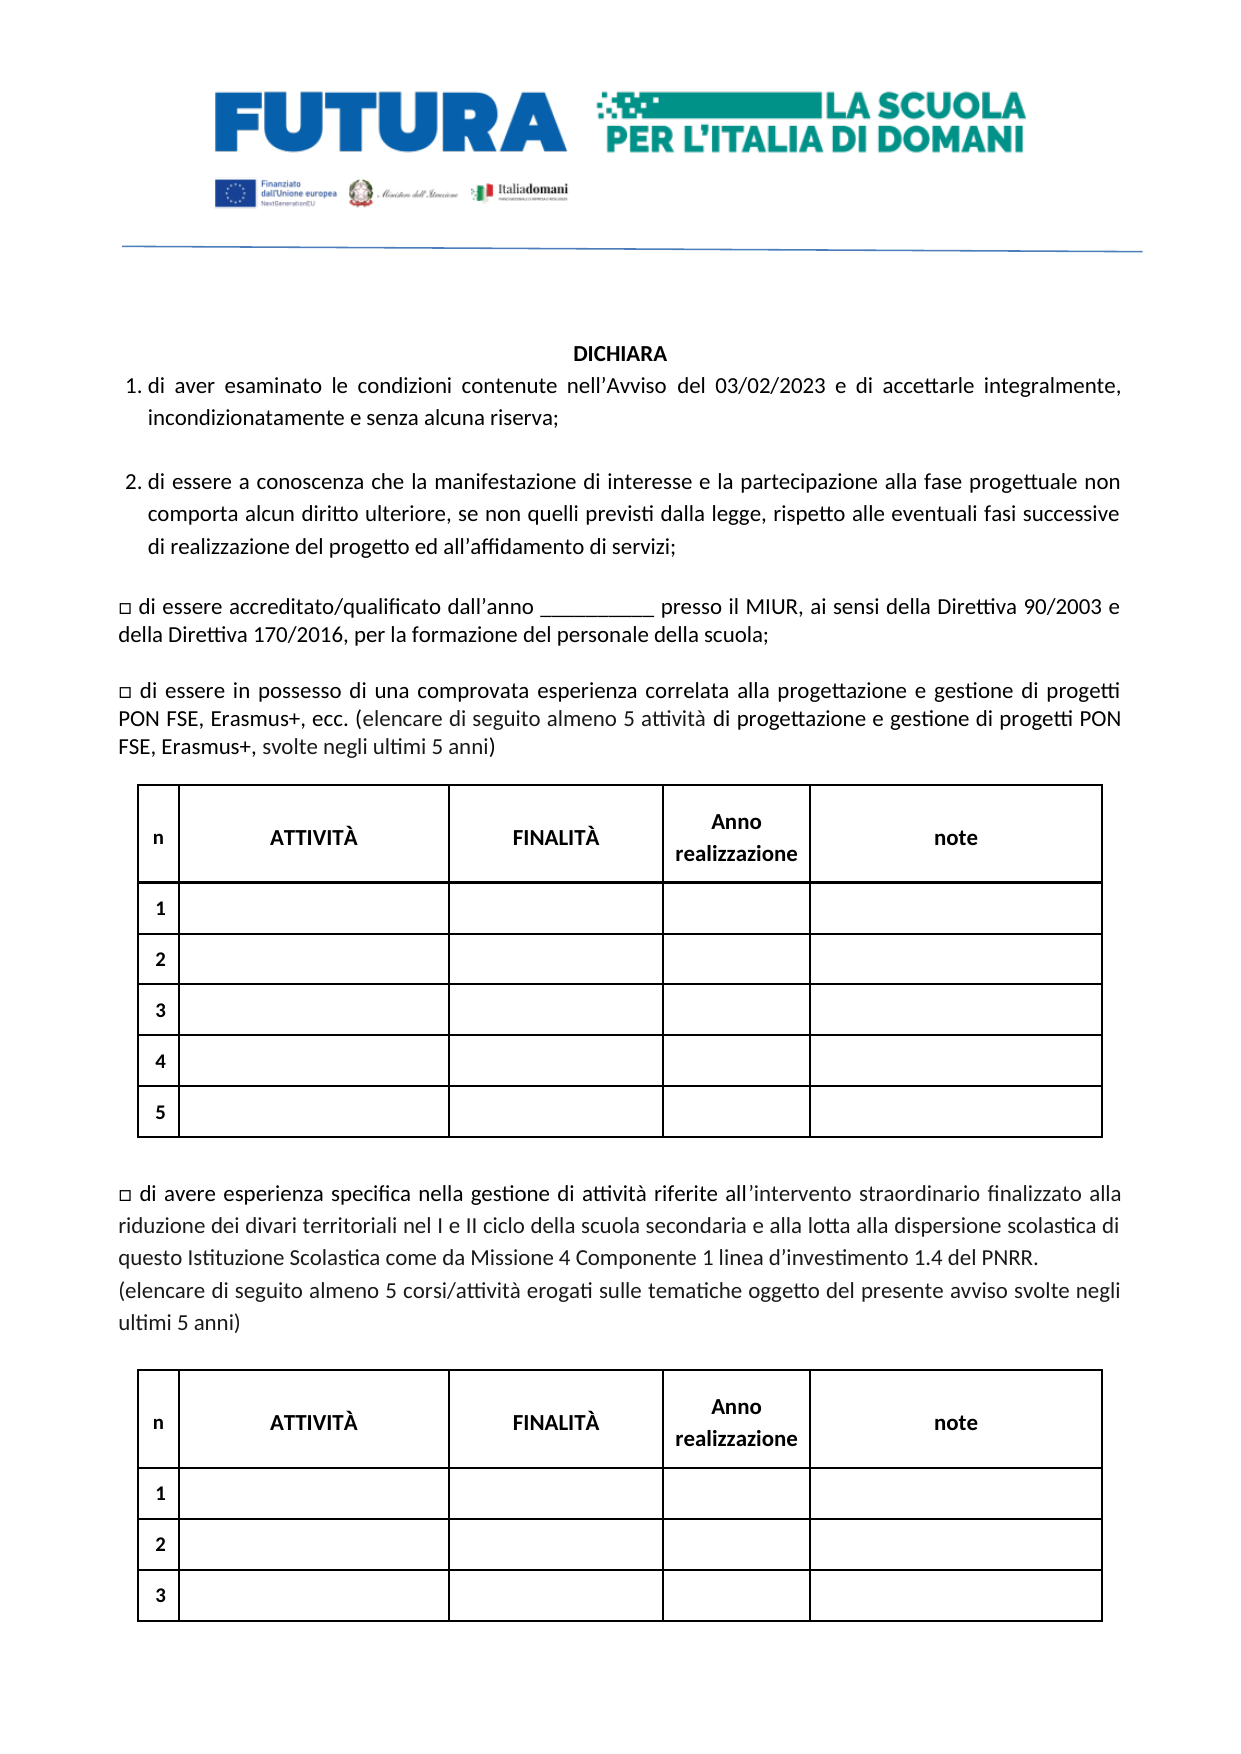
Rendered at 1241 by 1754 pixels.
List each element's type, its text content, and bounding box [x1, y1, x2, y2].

table_cell [450, 1036, 662, 1085]
table_cell [180, 985, 448, 1034]
table_cell [450, 1087, 662, 1136]
table_cell [450, 884, 662, 932]
table_cell [811, 1087, 1101, 1136]
table_cell 2 [139, 1520, 178, 1568]
table_cell [811, 1036, 1101, 1085]
table_cell [811, 1520, 1101, 1568]
table_cell [811, 884, 1101, 932]
table_cell [180, 1469, 448, 1518]
table_cell 1 [139, 884, 178, 932]
table_cell [811, 1469, 1101, 1518]
table_header FINALITÀ [450, 786, 662, 881]
table_cell [811, 935, 1101, 983]
table_cell [811, 1571, 1101, 1619]
table_cell [450, 935, 662, 983]
table_header ATTIVITÀ [180, 1371, 448, 1467]
table_header Anno realizzazione [664, 786, 809, 881]
table_cell [180, 1087, 448, 1136]
table_header Anno realizzazione [664, 1371, 809, 1467]
table_cell [180, 1571, 448, 1619]
table_header note [811, 1371, 1101, 1467]
list di aver esaminato le condizioni contenute nell’Avviso del 03/02/2023 e di accettarle integralmente, incondizionatamente e senza alcuna riserva; [125, 371, 1122, 431]
table_cell 3 [139, 1571, 178, 1619]
table_cell [180, 1520, 448, 1568]
table_cell 4 [139, 1036, 178, 1085]
table_header note [811, 786, 1101, 881]
table_cell [664, 1036, 809, 1085]
table_header n [139, 1371, 178, 1467]
table_cell 2 [139, 935, 178, 983]
table_header n [139, 786, 178, 881]
table_cell [811, 985, 1101, 1034]
text □ di avere esperienza specifica nella gestione di attività riferite all’intervento straordinario finalizzato alla riduzione dei divari territoriali nel I e II ciclo della scuola secondaria e alla lotta alla dispersione scolastica di questo Istituzione Scolastica come da Missione 4 Componente 1 linea d’investimento 1.4 del PNRR. [118, 1179, 1122, 1272]
text DICHIARA [118, 339, 1122, 367]
table_cell 1 [139, 1469, 178, 1518]
table_cell [180, 884, 448, 932]
table_header ATTIVITÀ [180, 786, 448, 881]
table_cell [450, 1571, 662, 1619]
text (elencare di seguito almeno 5 corsi/attività erogati sulle tematiche oggetto del presente avviso svolte negli ultimi 5 anni) [118, 1276, 1122, 1336]
table_cell [180, 1036, 448, 1085]
table_cell 3 [139, 985, 178, 1034]
text □ di essere accreditato/qualificato dall’anno __________ presso il MIUR, ai sensi della Direttiva 90/2003 e della Direttiva 170/2016, per la formazione del personale della scuola; [118, 592, 1122, 648]
table_cell [180, 935, 448, 983]
table_cell [664, 1571, 809, 1619]
list di essere a conoscenza che la manifestazione di interesse e la partecipazione alla fase progettuale non comporta alcun diritto ulteriore, se non quelli previsti dalla legge, rispetto alle eventuali fasi successive di realizzazione del progetto ed all’affidamento di servizi; [125, 467, 1122, 560]
table_cell [450, 985, 662, 1034]
table_cell [664, 1520, 809, 1568]
table_cell [450, 1520, 662, 1568]
table_cell [664, 1469, 809, 1518]
table_cell [664, 985, 809, 1034]
table_cell [450, 1469, 662, 1518]
text □ di essere in possesso di una comprovata esperienza correlata alla progettazione e gestione di progetti PON FSE, Erasmus+, ecc. (elencare di seguito almeno 5 attività di progettazione e gestione di progetti PON FSE, Erasmus+, svolte negli ultimi 5 anni) [118, 676, 1122, 760]
picture [202, 73, 1038, 222]
table_cell [664, 1087, 809, 1136]
table_cell [664, 935, 809, 983]
table_cell 5 [139, 1087, 178, 1136]
table_cell [664, 884, 809, 932]
table_header FINALITÀ [450, 1371, 662, 1467]
